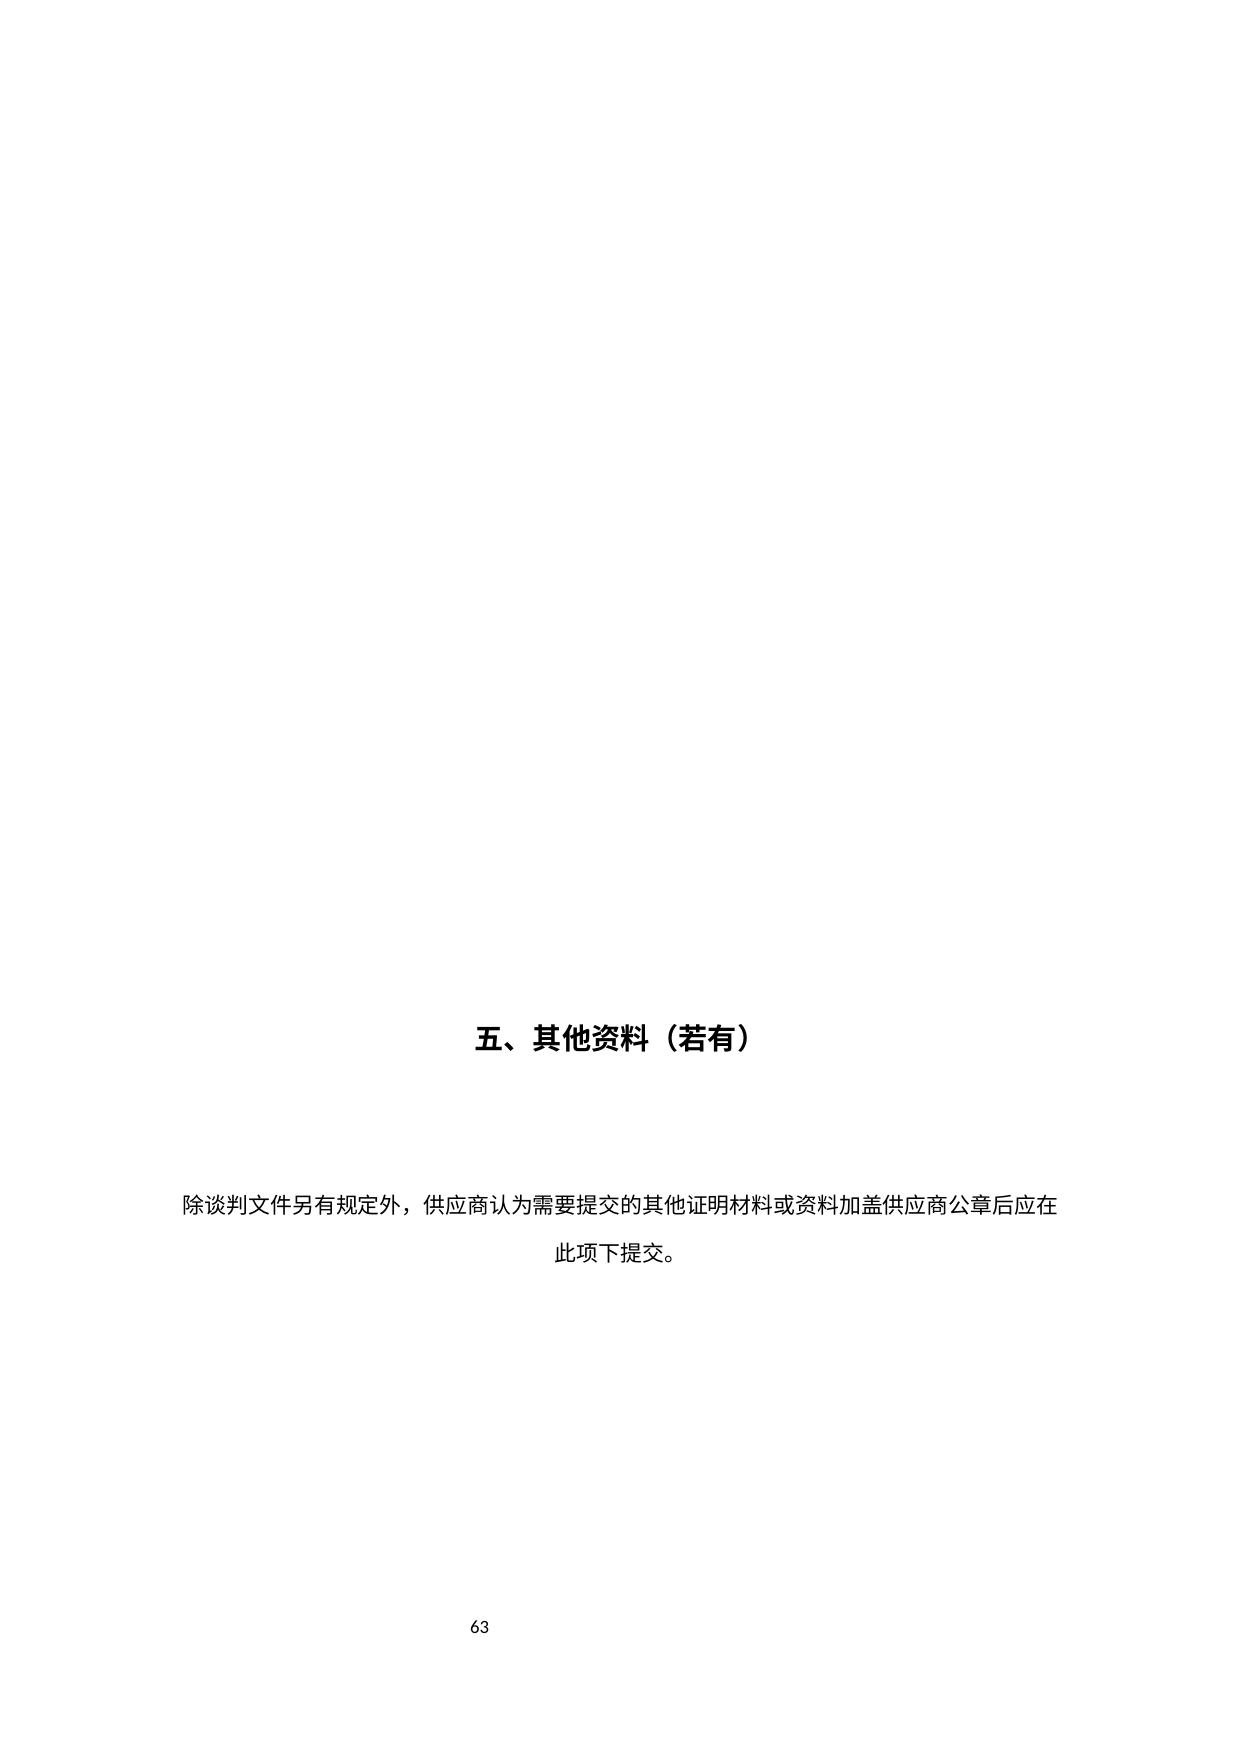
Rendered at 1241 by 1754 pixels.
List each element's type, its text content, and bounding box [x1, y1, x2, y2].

text 此项下提交。 [131, 1236, 1110, 1268]
text 五、其他资料（若有） [131, 1004, 1110, 1069]
text 除谈判文件另有规定外，供应商认为需要提交的其他证明材料或资料加盖供应商公章后应在 [131, 1188, 1110, 1220]
